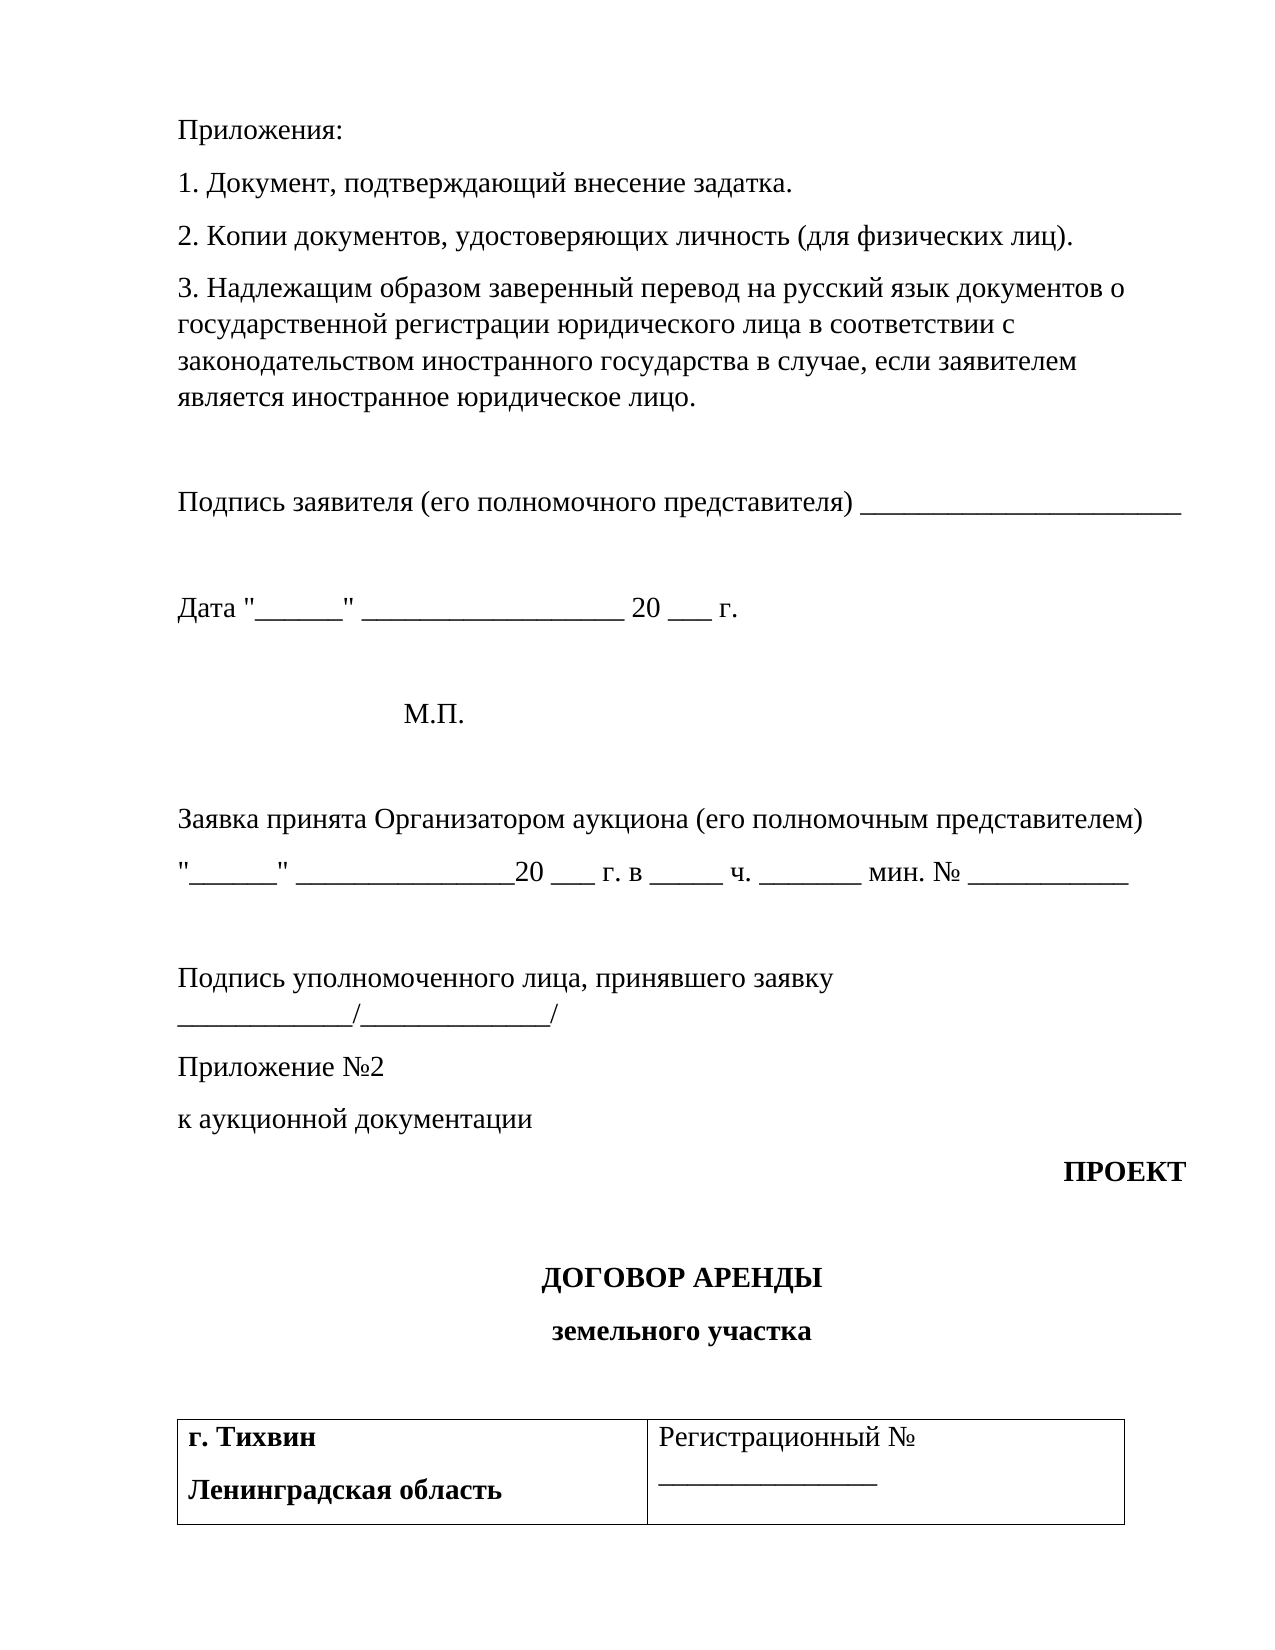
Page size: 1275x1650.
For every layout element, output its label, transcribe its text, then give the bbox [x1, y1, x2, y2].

text Подпись заявителя (его полномочного представителя) ______________________ [177, 484, 1186, 518]
text 3. Надлежащим образом заверенный перевод на русский язык документов о государственной регистрации юридического лица в соответствии с законодательством иностранного государства в случае, если заявителем является иностранное юридическое лицо. [177, 270, 1186, 412]
text М.П. [177, 696, 1186, 729]
text Приложения: [177, 112, 1186, 146]
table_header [178, 1420, 647, 1524]
text 1. Документ, подтверждающий внесение задатка. [177, 165, 1186, 198]
text ДОГОВОР АРЕНДЫ [177, 1260, 1186, 1293]
text 2. Копии документов, удостоверяющих личность (для физических лиц). [177, 218, 1186, 251]
text Приложение №2 [177, 1049, 1186, 1082]
text к аукционной документации [177, 1102, 1186, 1135]
text Дата "______" __________________ 20 ___ г. [177, 590, 1186, 624]
text ПРОЕКТ [177, 1154, 1186, 1188]
text "______" _______________20 ___ г. в _____ ч. _______ мин. № ___________ [177, 854, 1186, 888]
text земельного участка [177, 1313, 1186, 1346]
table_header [648, 1420, 1124, 1524]
text Подпись уполномоченного лица, принявшего заявку ____________/_____________/ [177, 960, 1186, 1029]
text Заявка принята Организатором аукциона (его полномочным представителем) [177, 801, 1186, 835]
